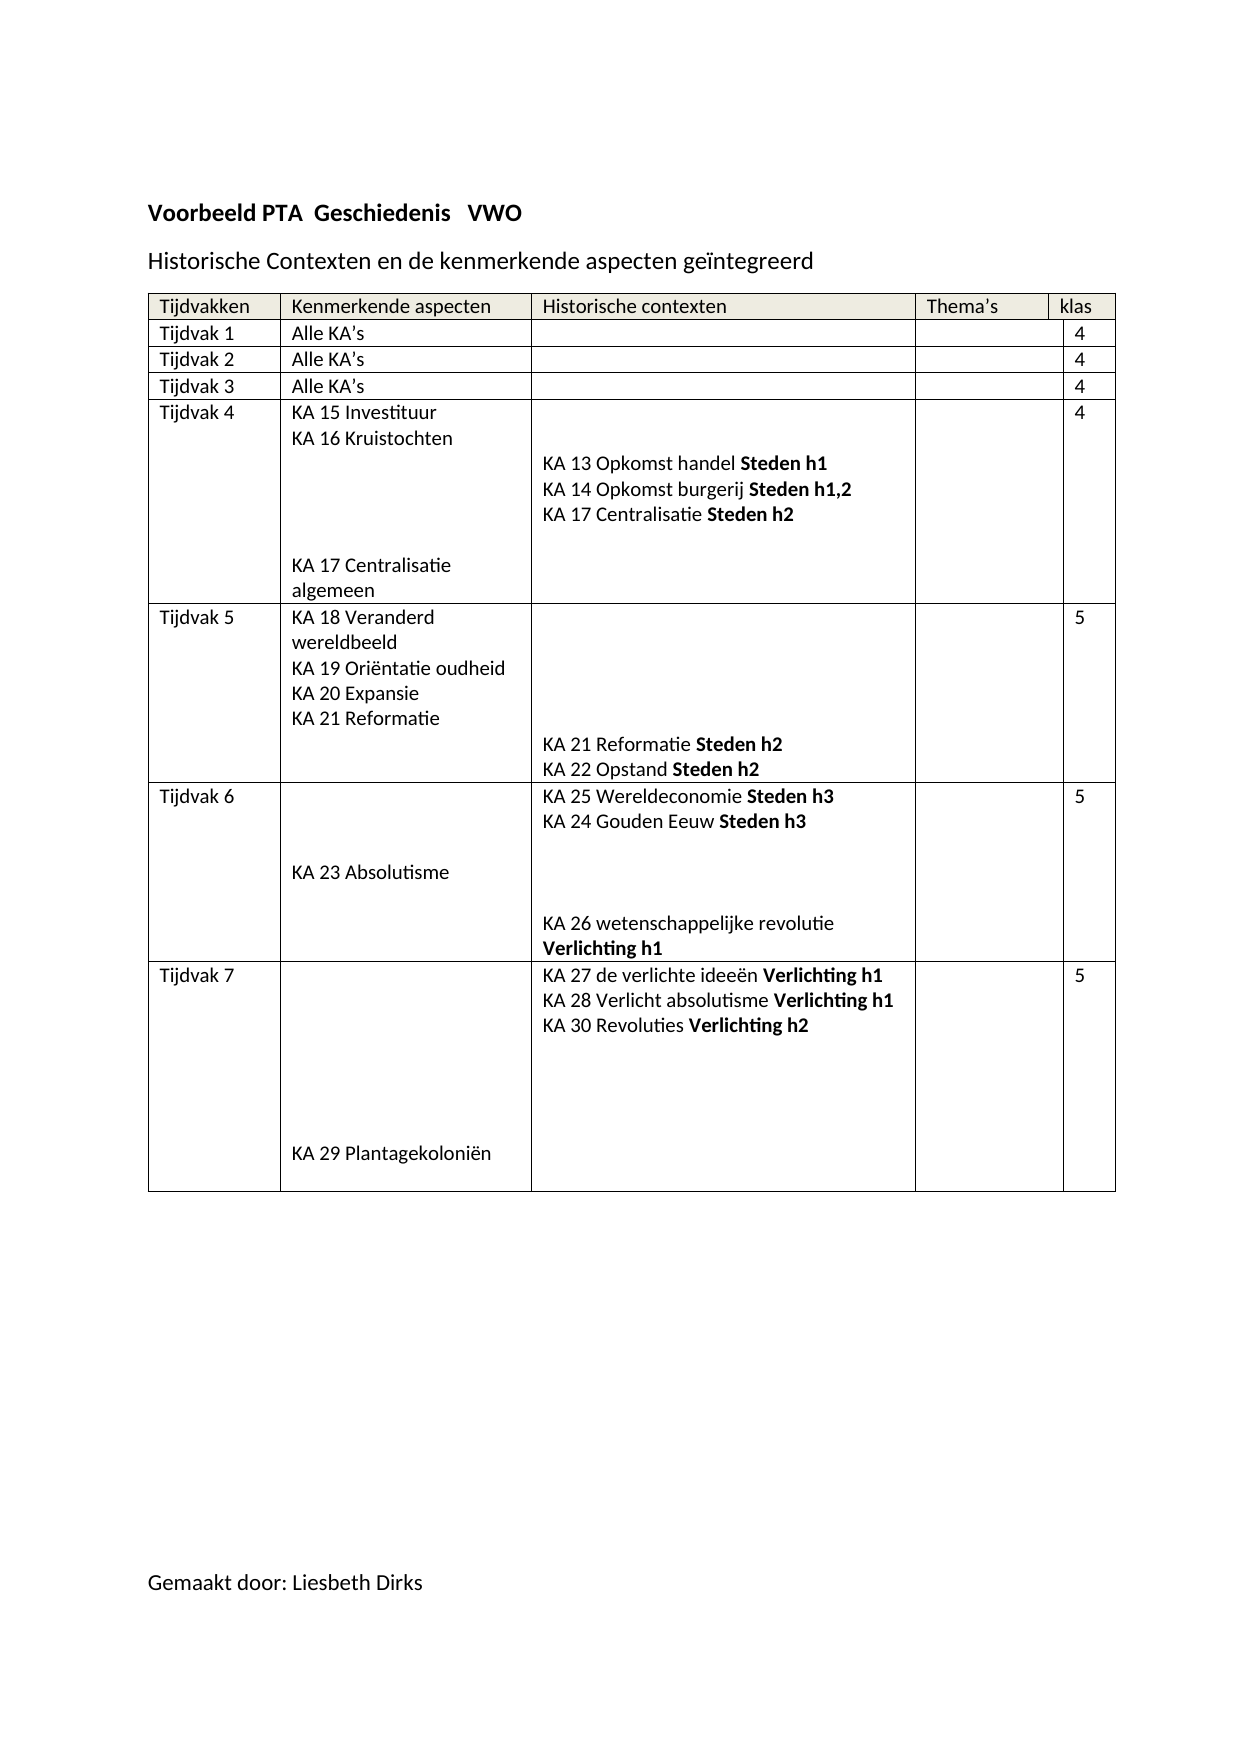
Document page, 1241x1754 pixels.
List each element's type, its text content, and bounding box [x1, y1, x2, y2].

table_cell [916, 320, 1063, 346]
table_cell 4 [1064, 347, 1115, 372]
table_cell 5 [1064, 962, 1115, 1191]
table_cell [916, 604, 1063, 782]
table_header Thema’s [916, 294, 1048, 319]
table_cell [532, 347, 915, 372]
table_cell 5 [1064, 604, 1115, 782]
table_header klas [1049, 294, 1115, 319]
table_cell 4 [1064, 373, 1115, 398]
table_cell KA 18 Veranderd wereldbeeld KA 19 Oriëntatie oudheid KA 20 Expansie KA 21 Reformatie [281, 604, 531, 782]
table_cell KA 29 Plantagekoloniën [281, 962, 531, 1191]
table_cell Tijdvak 2 [149, 347, 280, 372]
table_cell [916, 400, 1063, 603]
table_cell Tijdvak 3 [149, 373, 280, 398]
table_header Kenmerkende aspecten [281, 294, 531, 319]
table_header Tijdvakken [149, 294, 280, 319]
table_cell Tijdvak 1 [149, 320, 280, 346]
table_cell [532, 373, 915, 398]
table_cell Alle KA’s [281, 373, 531, 398]
table_cell [916, 962, 1063, 1191]
table_cell Tijdvak 4 [149, 400, 280, 603]
table_cell Tijdvak 7 [149, 962, 280, 1191]
table_cell Tijdvak 6 [149, 783, 280, 961]
table_header Historische contexten [532, 294, 915, 319]
table_cell 4 [1064, 400, 1115, 603]
table_cell KA 15 Investituur KA 16 Kruistochten KA 17 Centralisatie algemeen [281, 400, 531, 603]
table_cell Tijdvak 5 [149, 604, 280, 782]
table_cell [916, 347, 1063, 372]
table_cell 5 [1064, 783, 1115, 961]
table_cell Alle KA’s [281, 320, 531, 346]
text Historische Contexten en de kenmerkende aspecten geïntegreerd [148, 245, 1093, 276]
table_cell KA 13 Opkomst handel Steden h1 KA 14 Opkomst burgerij Steden h1,2 KA 17 Centralisatie Steden h2 [532, 400, 915, 603]
table_cell [916, 783, 1063, 961]
table_cell [916, 373, 1063, 398]
text Voorbeeld PTA Geschiedenis VWO [148, 198, 1093, 228]
table_cell Alle KA’s [281, 347, 531, 372]
table_cell KA 25 Wereldeconomie Steden h3 KA 24 Gouden Eeuw Steden h3 KA 26 wetenschappelijke revolutie Verlichting h1 [532, 783, 915, 961]
table_cell KA 23 Absolutisme [281, 783, 531, 961]
table_cell KA 21 Reformatie Steden h2 KA 22 Opstand Steden h2 [532, 604, 915, 782]
table_cell [532, 320, 915, 346]
table_cell 4 [1064, 320, 1115, 346]
table_cell KA 27 de verlichte ideeën Verlichting h1 KA 28 Verlicht absolutisme Verlichting h1 KA 30 Revoluties Verlichting h2 [532, 962, 915, 1191]
